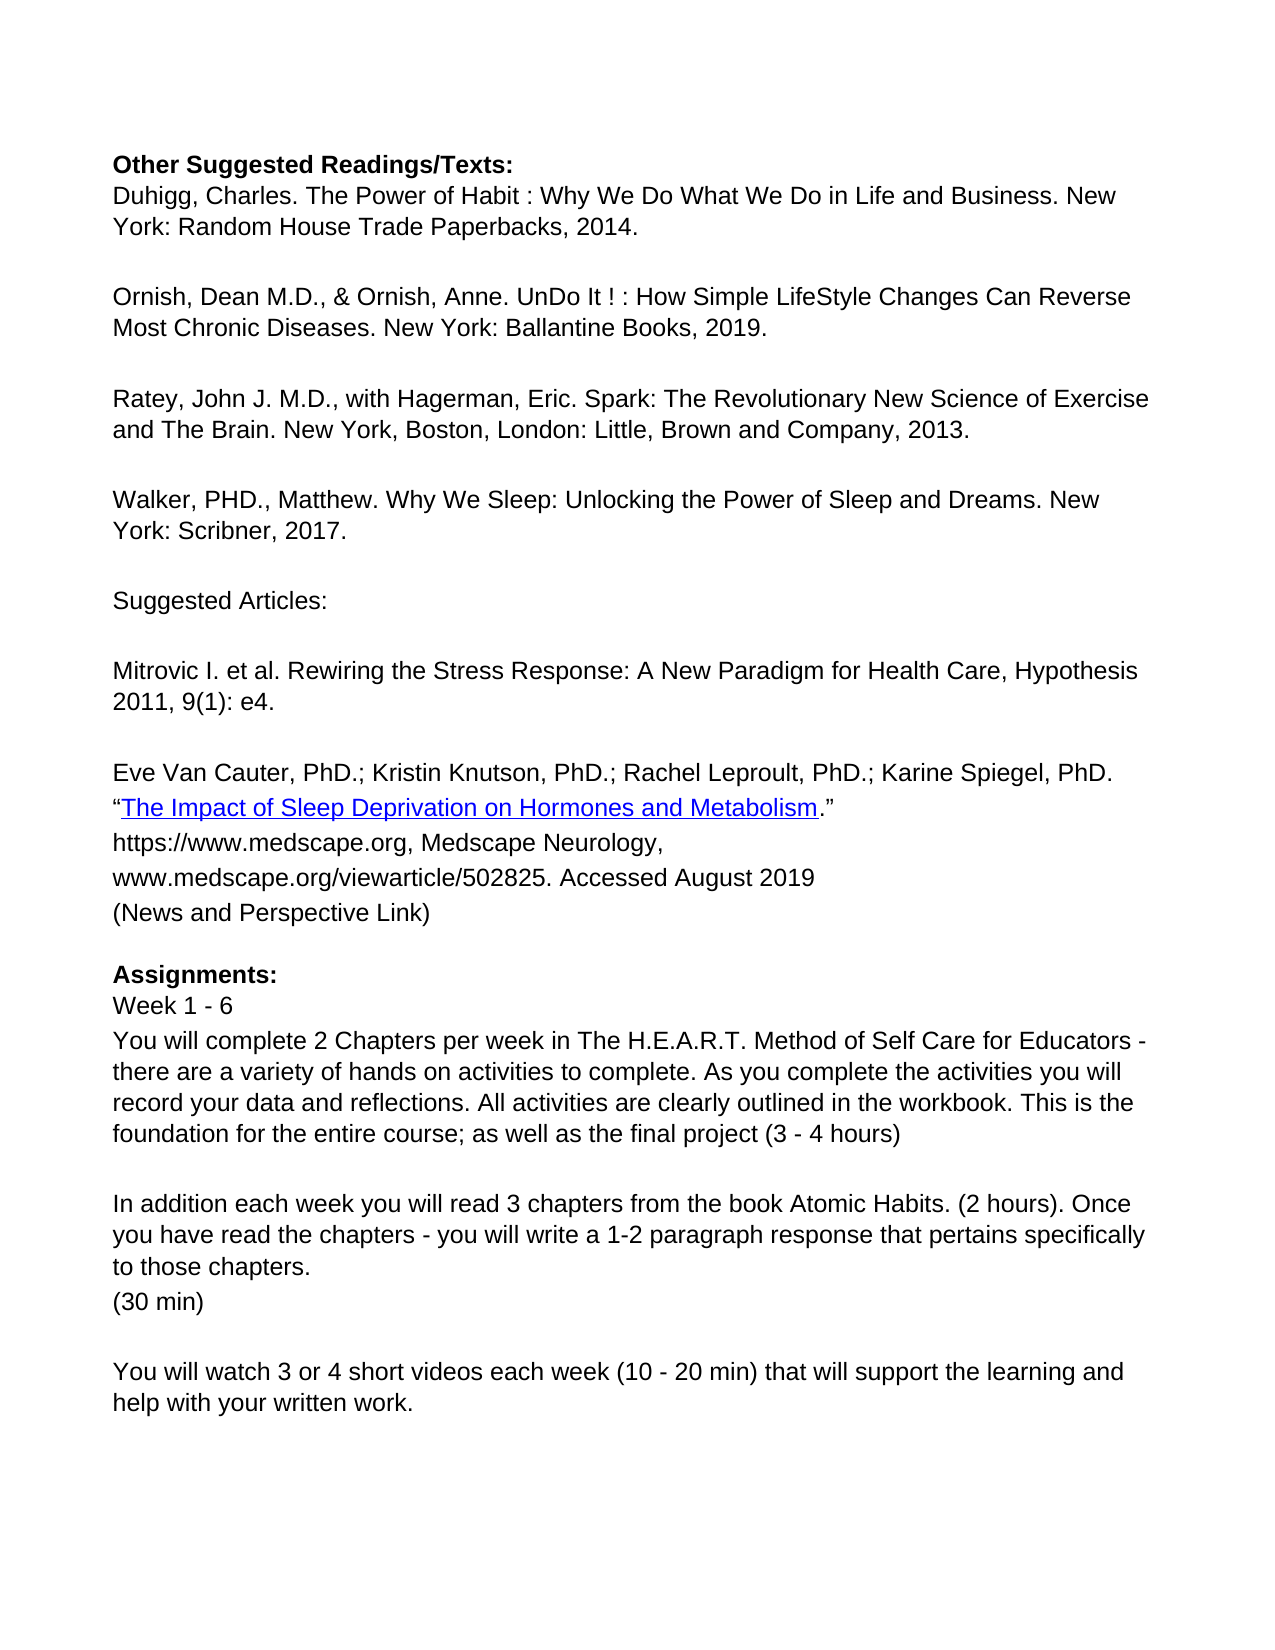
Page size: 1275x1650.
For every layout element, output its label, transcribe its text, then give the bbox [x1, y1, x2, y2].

text Week 1 - 6 [112, 991, 1162, 1020]
text Mitrovic I. et al. Rewiring the Stress Response: A New Paradigm for Health Care, Hypothesis 2011, 9(1): e4. [112, 656, 1162, 716]
text “The Impact of Sleep Deprivation on Hormones and Metabolism.” [112, 793, 1162, 821]
text You will watch 3 or 4 short videos each week (10 - 20 min) that will support the learning and help with your written work. [112, 1357, 1162, 1417]
text Walker, PHD., Matthew. Why We Sleep: Unlocking the Power of Sleep and Dreams. New York: Scribner, 2017. [112, 485, 1162, 544]
text https://www.medscape.org, Medscape Neurology, [112, 828, 1162, 856]
text (30 min) [112, 1287, 1162, 1315]
text Assignments: [112, 960, 1162, 989]
text Suggested Articles: [112, 586, 1162, 615]
text Ratey, John J. M.D., with Hagerman, Eric. Spark: The Revolutionary New Science of Exercise and The Brain. New York, Boston, London: Little, Brown and Company, 2013. [112, 383, 1162, 443]
text In addition each week you will read 3 chapters from the book Atomic Habits. (2 hours). Once you have read the chapters - you will write a 1-2 paragraph response that pertains specifically to those chapters. [112, 1189, 1162, 1280]
text www.medscape.org/viewarticle/502825. Accessed August 2019 [112, 863, 1162, 892]
text Ornish, Dean M.D., & Ornish, Anne. UnDo It ! : How Simple LifeStyle Changes Can Reverse Most Chronic Diseases. New York: Ballantine Books, 2019. [112, 282, 1162, 342]
text Eve Van Cauter, PhD.; Kristin Knutson, PhD.; Rachel Leproult, PhD.; Karine Spiegel, PhD. [112, 757, 1162, 786]
text (News and Perspective Link) [112, 898, 1162, 927]
text Duhigg, Charles. The Power of Habit : Why We Do What We Do in Life and Business. New York: Random House Trade Paperbacks, 2014. [112, 181, 1162, 241]
text You will complete 2 Chapters per week in The H.E.A.R.T. Method of Self Care for Educators - there are a variety of hands on activities to complete. As you complete the activities you will record your data and reflections. All activities are clearly outlined in the workbook. This is the foundation for the entire course; as well as the final project (3 - 4 hours) [112, 1026, 1162, 1148]
text Other Suggested Readings/Texts: [112, 150, 1162, 179]
